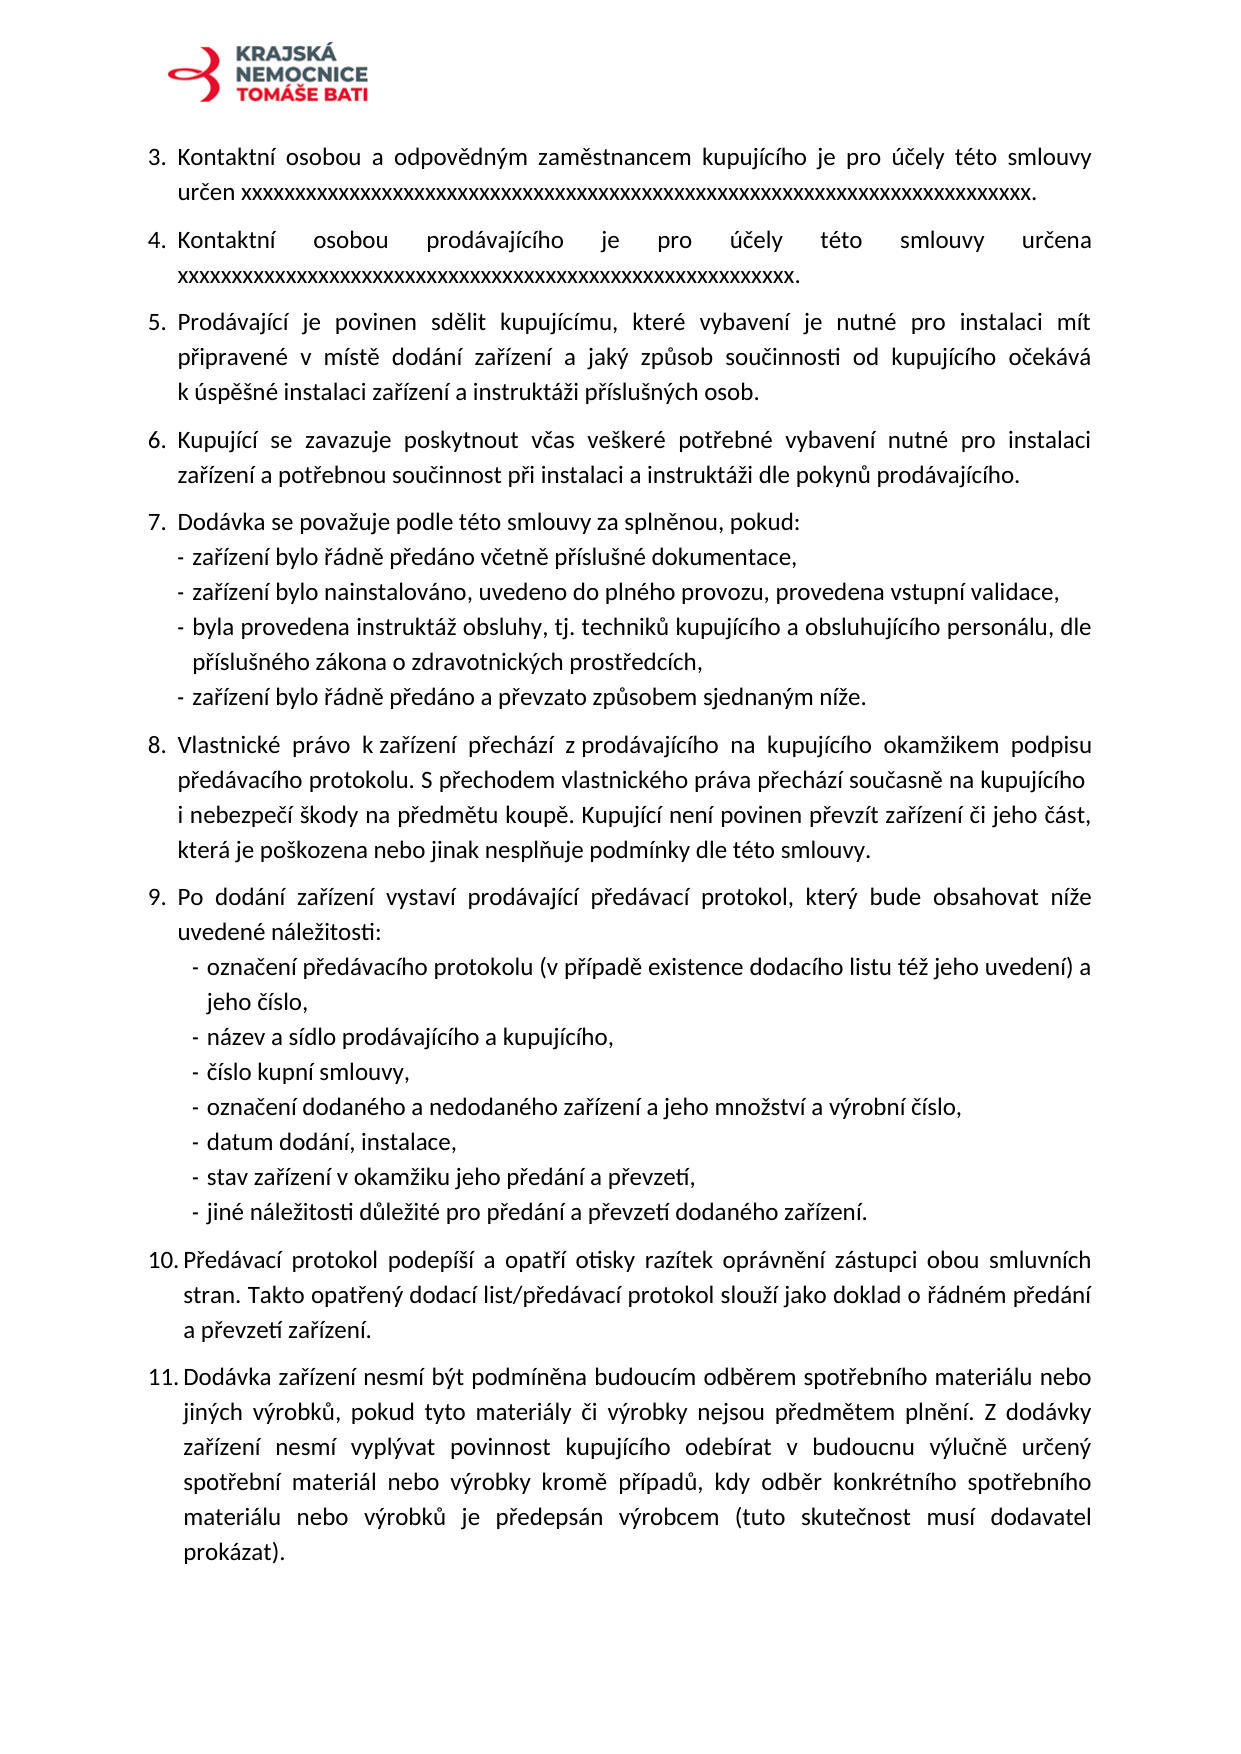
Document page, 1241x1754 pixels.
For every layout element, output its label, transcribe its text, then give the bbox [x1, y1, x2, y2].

list datum dodání, instalace, [192, 1126, 1093, 1157]
list zařízení bylo řádně předáno a převzato způsobem sjednaným níže. [177, 681, 1093, 712]
list označení dodaného a nedodaného zařízení a jeho množství a výrobní číslo, [192, 1091, 1093, 1122]
list zařízení bylo nainstalováno, uvedeno do plného provozu, provedena vstupní validace, [177, 576, 1093, 607]
list Kontaktní osobou prodávajícího je pro účely této smlouvy určena xxxxxxxxxxxxxxxxxxxxxxxxxxxxxxxxxxxxxxxxxxxxxxxxxxxxxxxxx. [148, 224, 1093, 289]
list označení předávacího protokolu (v případě existence dodacího listu též jeho uvedení) a jeho číslo, [192, 951, 1093, 1017]
list stav zařízení v okamžiku jeho předání a převzetí, [192, 1161, 1093, 1192]
list Kupující se zavazuje poskytnout včas veškeré potřebné vybavení nutné pro instalaci zařízení a potřebnou součinnost při instalaci a instruktáži dle pokynů prodávajícího. [148, 424, 1093, 489]
list číslo kupní smlouvy, [192, 1056, 1093, 1087]
list Vlastnické právo k zařízení přechází z prodávajícího na kupujícího okamžikem podpisu předávacího protokolu. S přechodem vlastnického práva přechází současně na kupujícího i nebezpečí škody na předmětu koupě. Kupující není povinen převzít zařízení či jeho část, která je poškozena nebo jinak nesplňuje podmínky dle této smlouvy. [148, 729, 1093, 864]
list Dodávka zařízení nesmí být podmíněna budoucím odběrem spotřebního materiálu nebo jiných výrobků, pokud tyto materiály či výrobky nejsou předmětem plnění. Z dodávky zařízení nesmí vyplývat povinnost kupujícího odebírat v budoucnu výlučně určený spotřební materiál nebo výrobky kromě případů, kdy odběr konkrétního spotřebního materiálu nebo výrobků je předepsán výrobcem (tuto skutečnost musí dodavatel prokázat). [148, 1361, 1093, 1567]
list název a sídlo prodávajícího a kupujícího, [192, 1021, 1093, 1052]
picture [147, 29, 389, 117]
list Kontaktní osobou a odpovědným zaměstnancem kupujícího je pro účely této smlouvy určen xxxxxxxxxxxxxxxxxxxxxxxxxxxxxxxxxxxxxxxxxxxxxxxxxxxxxxxxxxxxxxxxxxxxxxxxx. [148, 141, 1093, 207]
list Po dodání zařízení vystaví prodávající předávací protokol, který bude obsahovat níže uvedené náležitosti: [148, 881, 1093, 947]
list Předávací protokol podepíší a opatří otisky razítek oprávnění zástupci obou smluvních stran. Takto opatřený dodací list/předávací protokol slouží jako doklad o řádném předání a převzetí zařízení. [148, 1244, 1093, 1344]
list Dodávka se považuje podle této smlouvy za splněnou, pokud: [148, 506, 1093, 537]
list zařízení bylo řádně předáno včetně příslušné dokumentace, [177, 541, 1093, 572]
list jiné náležitosti důležité pro předání a převzetí dodaného zařízení. [192, 1196, 1093, 1227]
list byla provedena instruktáž obsluhy, tj. techniků kupujícího a obsluhujícího personálu, dle příslušného zákona o zdravotnických prostředcích, [177, 611, 1093, 677]
list Prodávající je povinen sdělit kupujícímu, které vybavení je nutné pro instalaci mít připravené v místě dodání zařízení a jaký způsob součinnosti od kupujícího očekává k úspěšné instalaci zařízení a instruktáži příslušných osob. [148, 306, 1093, 407]
